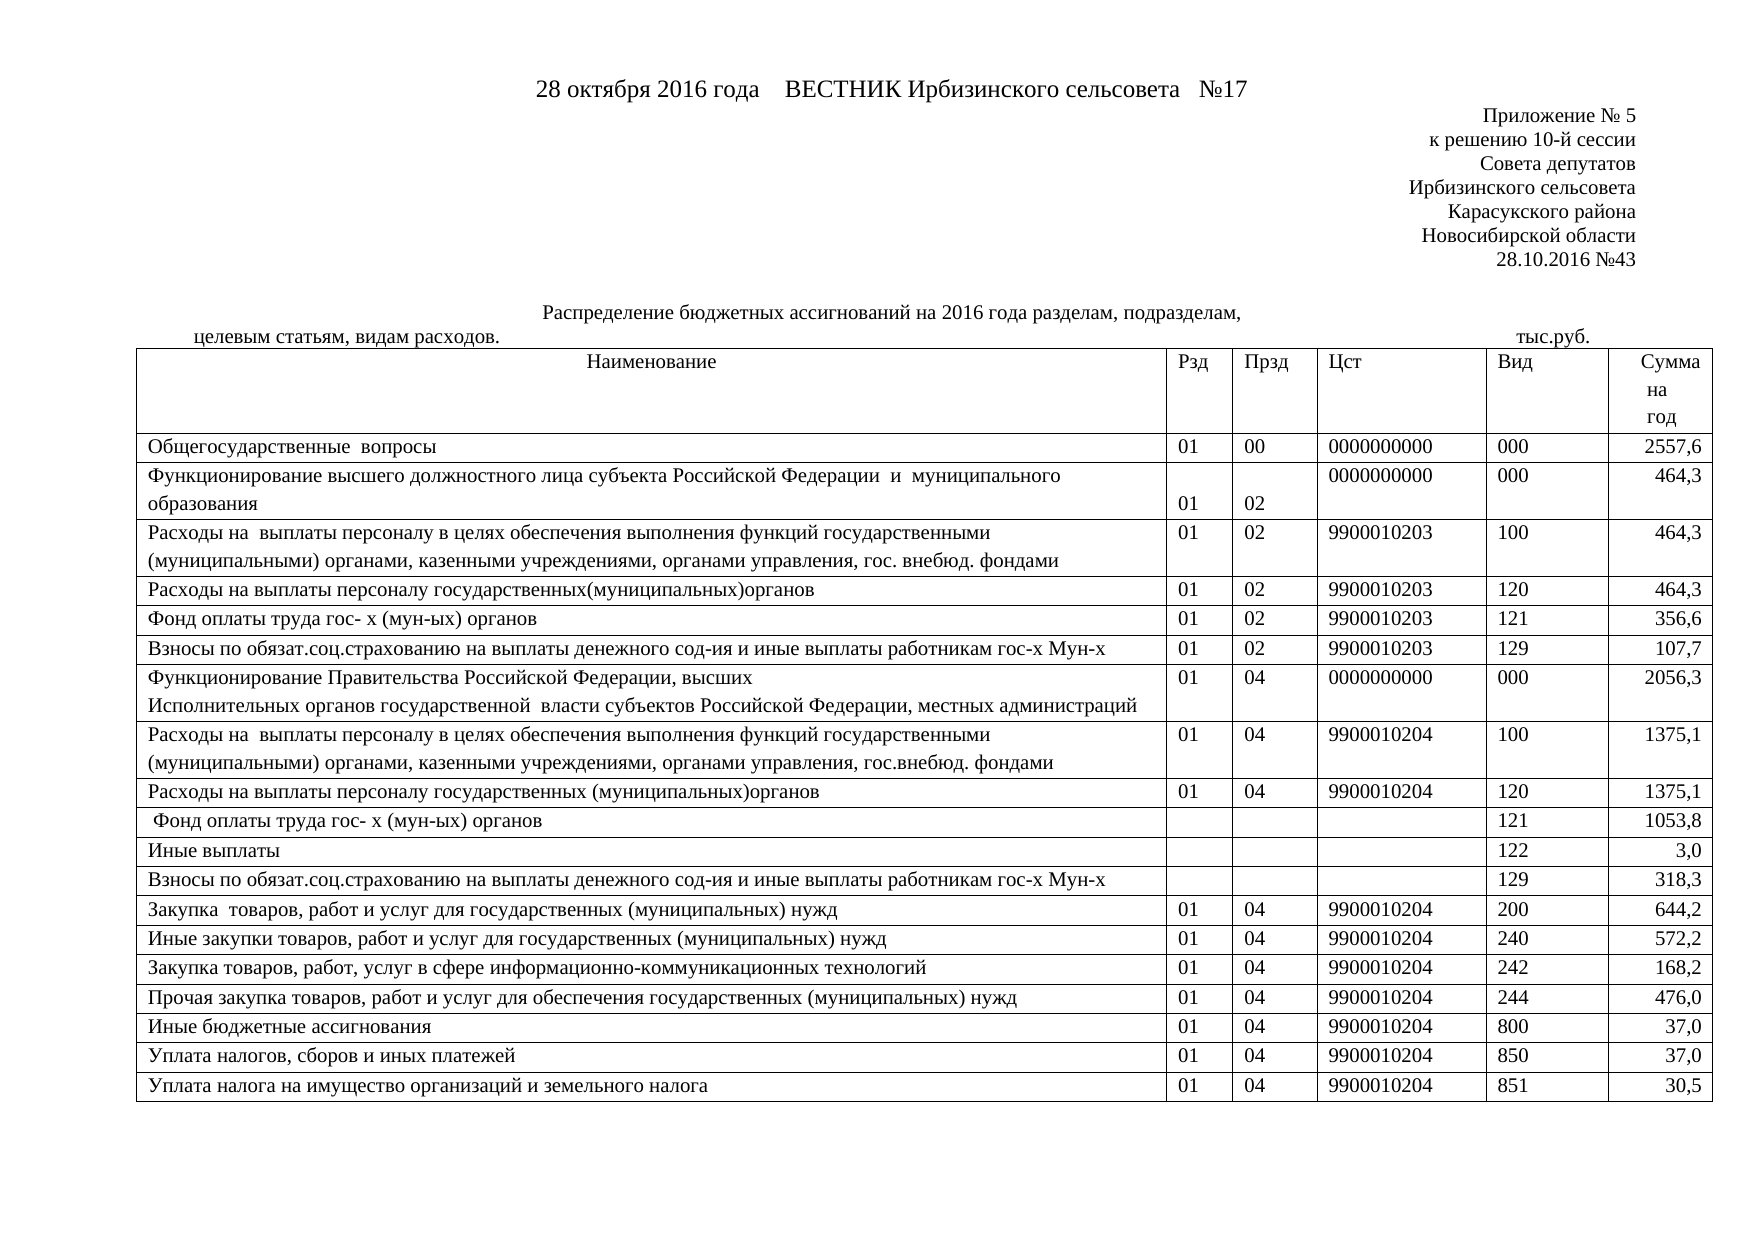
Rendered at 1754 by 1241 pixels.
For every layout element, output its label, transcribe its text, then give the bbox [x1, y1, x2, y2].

table_cell 3,0 [1609, 838, 1712, 866]
table_cell 00 [1233, 434, 1317, 462]
table_cell 37,0 [1609, 1043, 1712, 1072]
table_cell Уплата налогов, сборов и иных платежей [137, 1043, 1166, 1072]
table_cell Расходы на выплаты персоналу в целях обеспечения выполнения функций государственными (муниципальными) органами, казенными учреждениями, органами управления, гос. внебюд. фондами [137, 520, 1166, 576]
table_cell Расходы на выплаты персоналу государственных(муниципальных)органов [137, 577, 1166, 605]
table_cell Взносы по обязат.соц.страхованию на выплаты денежного сод-ия и иные выплаты работникам гос-х Мун-х [137, 636, 1166, 664]
table_cell 000 [1487, 665, 1608, 721]
text целевым статьям, видам расходов. тыс.руб. [148, 324, 1636, 348]
table_cell [1233, 838, 1317, 866]
table_cell [1233, 808, 1317, 837]
table_cell Иные бюджетные ассигнования [137, 1014, 1166, 1042]
table_cell 476,0 [1609, 985, 1712, 1013]
table_cell Фонд оплаты труда гос- х (мун-ых) органов [137, 808, 1166, 837]
table_cell 01 [1167, 955, 1232, 983]
table_cell 2056,3 [1609, 665, 1712, 721]
table_cell 644,2 [1609, 896, 1712, 925]
table_cell 9900010204 [1318, 722, 1486, 778]
table_cell 01 [1167, 606, 1232, 634]
table_cell Функционирование Правительства Российской Федерации, высших Исполнительных органов государственной власти субъектов Российской Федерации, местных администраций [137, 665, 1166, 721]
table_cell 04 [1233, 955, 1317, 983]
table_cell 04 [1233, 1073, 1317, 1101]
table_cell 0000000000 [1318, 665, 1486, 721]
table_cell 120 [1487, 779, 1608, 807]
table_cell 02 [1233, 463, 1317, 519]
table_cell 168,2 [1609, 955, 1712, 983]
table_cell 01 [1167, 926, 1232, 954]
text 28.10.2016 №43 [148, 247, 1636, 271]
table_cell 9900010203 [1318, 520, 1486, 576]
table_cell 240 [1487, 926, 1608, 954]
table_cell 01 [1167, 1073, 1232, 1101]
table_cell 244 [1487, 985, 1608, 1013]
table_cell Функционирование высшего должностного лица субъекта Российской Федерации и муниципального образования [137, 463, 1166, 519]
table_cell Взносы по обязат.соц.страхованию на выплаты денежного сод-ия и иные выплаты работникам гос-х Мун-х [137, 867, 1166, 895]
table_cell Закупка товаров, работ и услуг для государственных (муниципальных) нужд [137, 896, 1166, 925]
table_cell 120 [1487, 577, 1608, 605]
table_cell [1318, 867, 1486, 895]
table_cell 9900010204 [1318, 779, 1486, 807]
table_cell 851 [1487, 1073, 1608, 1101]
table_header Цст [1318, 349, 1486, 432]
table_cell 04 [1233, 896, 1317, 925]
table_header Наименование [137, 349, 1166, 432]
table_cell 04 [1233, 1014, 1317, 1042]
table_cell [1167, 867, 1232, 895]
table_cell 01 [1167, 463, 1232, 519]
table_cell 01 [1167, 520, 1232, 576]
table_cell 464,3 [1609, 463, 1712, 519]
table_cell 37,0 [1609, 1014, 1712, 1042]
table_cell 9900010204 [1318, 926, 1486, 954]
table_cell 121 [1487, 808, 1608, 837]
table_cell 9900010203 [1318, 636, 1486, 664]
table_cell Общегосударственные вопросы [137, 434, 1166, 462]
table_cell 9900010204 [1318, 955, 1486, 983]
table_cell 800 [1487, 1014, 1608, 1042]
table_cell 572,2 [1609, 926, 1712, 954]
table_cell 200 [1487, 896, 1608, 925]
table_cell [1167, 808, 1232, 837]
table_cell Прочая закупка товаров, работ и услуг для обеспечения государственных (муниципальных) нужд [137, 985, 1166, 1013]
table_cell 04 [1233, 779, 1317, 807]
table_cell 01 [1167, 434, 1232, 462]
table_header Вид [1487, 349, 1608, 432]
table_cell 01 [1167, 1014, 1232, 1042]
table_cell 30,5 [1609, 1073, 1712, 1101]
table_cell 1375,1 [1609, 779, 1712, 807]
table_cell Расходы на выплаты персоналу государственных (муниципальных)органов [137, 779, 1166, 807]
table_cell 318,3 [1609, 867, 1712, 895]
table_cell 107,7 [1609, 636, 1712, 664]
table_cell 850 [1487, 1043, 1608, 1072]
table_cell 04 [1233, 985, 1317, 1013]
table_header Рзд [1167, 349, 1232, 432]
text Совета депутатов [148, 151, 1636, 175]
table_cell 000 [1487, 434, 1608, 462]
text Новосибирской области [148, 223, 1636, 247]
text Распределение бюджетных ассигнований на 2016 года разделам, подразделам, [148, 300, 1636, 324]
table_header Прзд [1233, 349, 1317, 432]
table_cell 02 [1233, 606, 1317, 634]
table_cell 04 [1233, 722, 1317, 778]
table_cell 0000000000 [1318, 463, 1486, 519]
table_cell 02 [1233, 577, 1317, 605]
table_cell [1233, 867, 1317, 895]
table_cell 02 [1233, 636, 1317, 664]
table_cell 129 [1487, 867, 1608, 895]
table_cell Иные закупки товаров, работ и услуг для государственных (муниципальных) нужд [137, 926, 1166, 954]
table_cell 01 [1167, 577, 1232, 605]
table_cell 129 [1487, 636, 1608, 664]
table_cell 01 [1167, 896, 1232, 925]
table_cell 242 [1487, 955, 1608, 983]
table_cell 01 [1167, 722, 1232, 778]
table_cell [1167, 838, 1232, 866]
table_cell 9900010204 [1318, 896, 1486, 925]
table_cell 100 [1487, 520, 1608, 576]
table_cell 04 [1233, 926, 1317, 954]
table_cell 1375,1 [1609, 722, 1712, 778]
table_cell 9900010204 [1318, 1073, 1486, 1101]
table_cell [1318, 808, 1486, 837]
text к решению 10-й сессии [148, 127, 1636, 151]
table_cell 464,3 [1609, 520, 1712, 576]
table_header Сумма на год [1609, 349, 1712, 432]
table_cell 01 [1167, 985, 1232, 1013]
table_cell 9900010203 [1318, 606, 1486, 634]
table_cell Уплата налога на имущество организаций и земельного налога [137, 1073, 1166, 1101]
table_cell 122 [1487, 838, 1608, 866]
table_cell 01 [1167, 1043, 1232, 1072]
table_cell 1053,8 [1609, 808, 1712, 837]
table_cell 356,6 [1609, 606, 1712, 634]
table_cell [1318, 838, 1486, 866]
table_cell 04 [1233, 1043, 1317, 1072]
table_cell 9900010204 [1318, 985, 1486, 1013]
table_cell 2557,6 [1609, 434, 1712, 462]
table_cell 464,3 [1609, 577, 1712, 605]
table_cell 04 [1233, 665, 1317, 721]
table_cell 01 [1167, 636, 1232, 664]
text Ирбизинского сельсовета [148, 175, 1636, 199]
table_cell 121 [1487, 606, 1608, 634]
table_cell 01 [1167, 665, 1232, 721]
table_cell 0000000000 [1318, 434, 1486, 462]
table_cell 000 [1487, 463, 1608, 519]
table_cell 9900010204 [1318, 1043, 1486, 1072]
table_cell 02 [1233, 520, 1317, 576]
table_cell Фонд оплаты труда гос- х (мун-ых) органов [137, 606, 1166, 634]
table_cell Закупка товаров, работ, услуг в сфере информационно-коммуникационных технологий [137, 955, 1166, 983]
table_cell 01 [1167, 779, 1232, 807]
table_cell 100 [1487, 722, 1608, 778]
table_cell Иные выплаты [137, 838, 1166, 866]
table_cell 9900010203 [1318, 577, 1486, 605]
text Карасукского района [148, 199, 1636, 223]
table_cell Расходы на выплаты персоналу в целях обеспечения выполнения функций государственными (муниципальными) органами, казенными учреждениями, органами управления, гос.внебюд. фондами [137, 722, 1166, 778]
text Приложение № 5 [148, 103, 1636, 127]
table_cell 9900010204 [1318, 1014, 1486, 1042]
